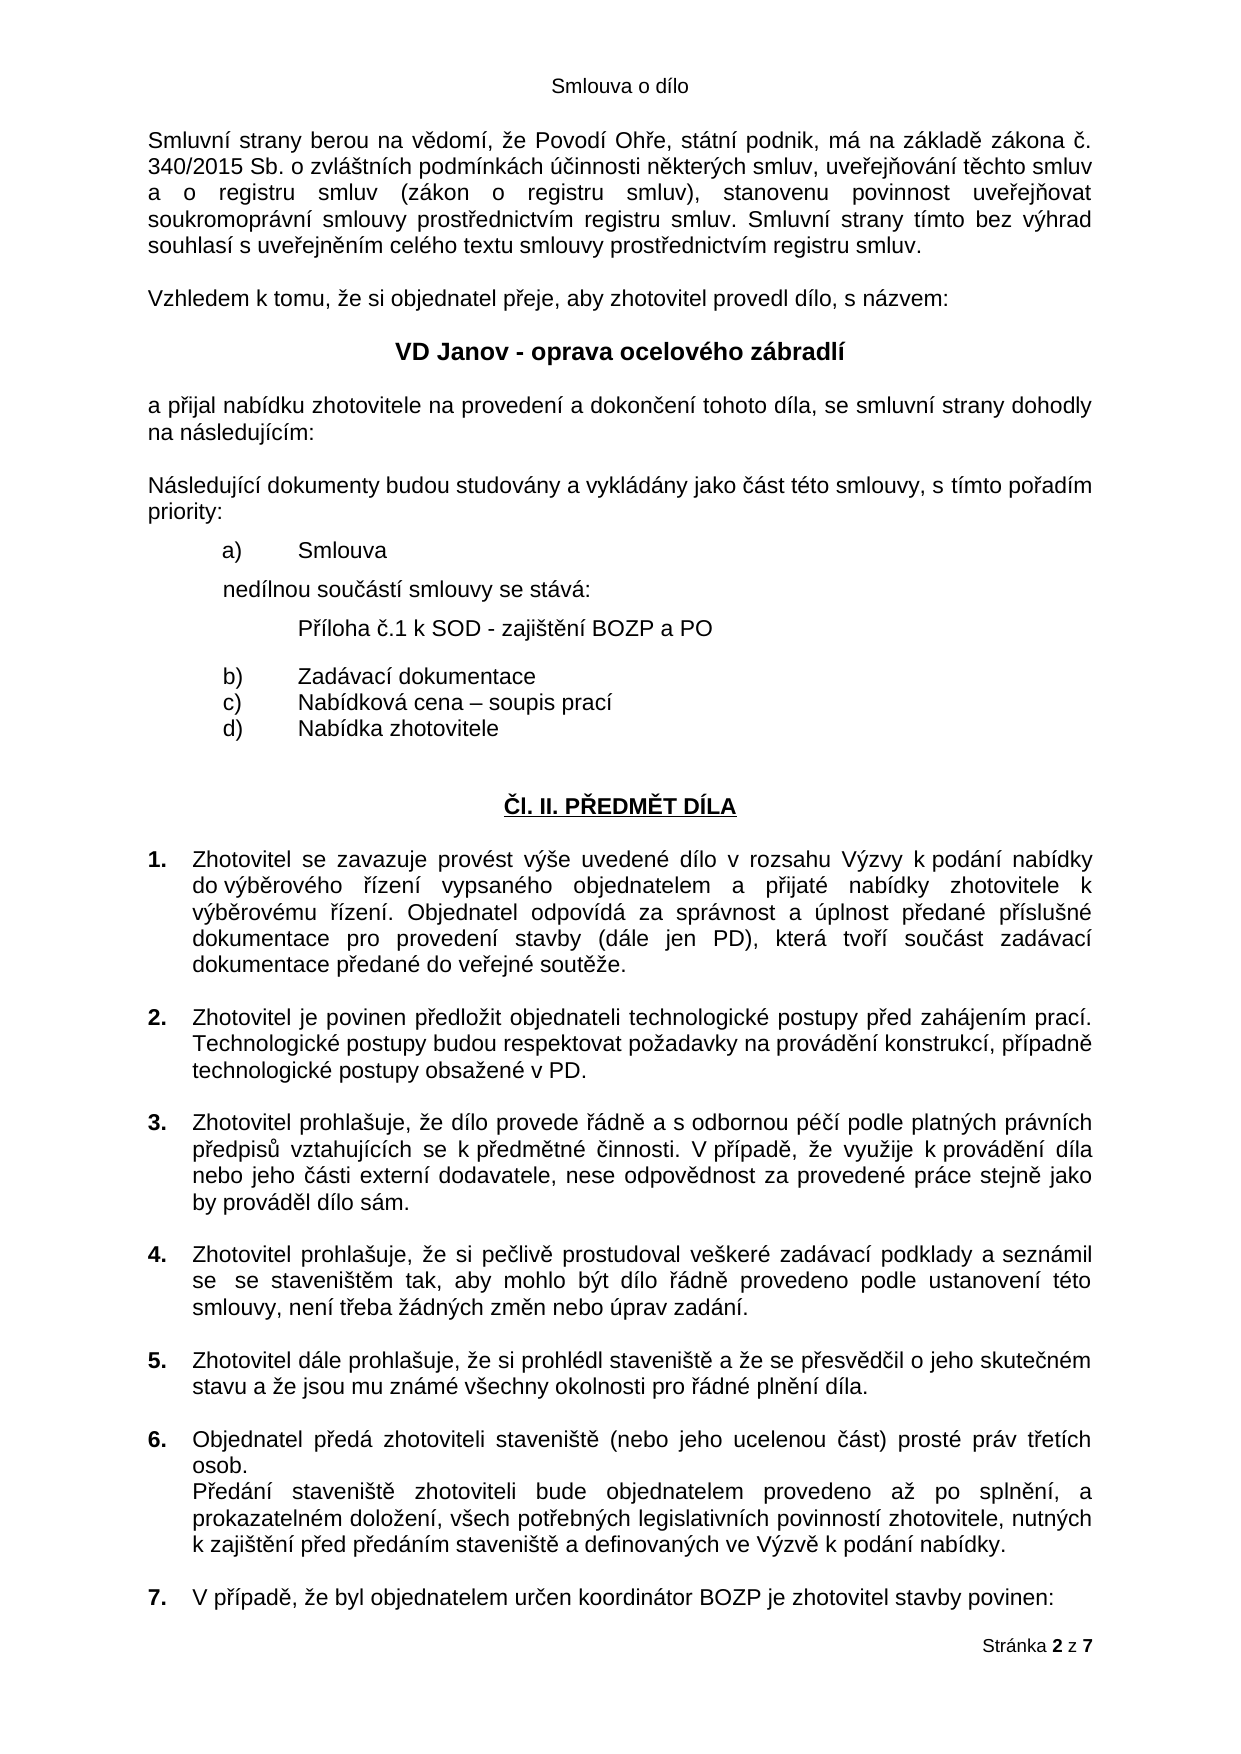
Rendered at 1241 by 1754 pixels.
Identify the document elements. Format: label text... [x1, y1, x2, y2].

text 7. V případě, že byl objednatelem určen koordinátor BOZP je zhotovitel stavby povinen: [148, 1584, 1092, 1610]
list Zhotovitel je povinen předložit objednateli technologické postupy před zahájením prací. Technologické postupy budou respektovat požadavky na provádění konstrukcí, případně technologické postupy obsažené v PD. [148, 1004, 1092, 1083]
text Smluvní strany berou na vědomí, že Povodí Ohře, státní podnik, má na základě zákona č. 340/2015 Sb. o zvláštních podmínkách účinnosti některých smluv, uveřejňování těchto smluv a o registru smluv (zákon o registru smluv), stanovenu povinnost uveřejňovat soukromoprávní smlouvy prostřednictvím registru smluv. Smluvní strany tímto bez výhrad souhlasí s uveřejněním celého textu smlouvy prostřednictvím registru smluv. [148, 127, 1092, 258]
text VD Janov - oprava ocelového zábradlí [148, 337, 1092, 366]
list Objednatel předá zhotoviteli staveniště (nebo jeho ucelenou část) prosté práv třetích osob. [148, 1426, 1092, 1478]
text Vzhledem k tomu, že si objednatel přeje, aby zhotovitel provedl dílo, s názvem: [148, 285, 1092, 311]
text Následující dokumenty budou studovány a vykládány jako část této smlouvy, s tímto pořadím priority: [148, 472, 1092, 524]
list Zhotovitel prohlašuje, že dílo provede řádně a s odbornou péčí podle platných právních předpisů vztahujících se k předmětné činnosti. V případě, že využije k provádění díla nebo jeho části externí dodavatele, nese odpovědnost za provedené práce stejně jako by prováděl dílo sám. [148, 1109, 1092, 1215]
list Zhotovitel dále prohlašuje, že si prohlédl staveniště a že se přesvědčil o jeho skutečném stavu a že jsou mu známé všechny okolnosti pro řádné plnění díla. [148, 1347, 1092, 1399]
text a přijal nabídku zhotovitele na provedení a dokončení tohoto díla, se smluvní strany dohodly na následujícím: [148, 392, 1092, 445]
list Smlouva [204, 537, 1092, 563]
text nedílnou součástí smlouvy se stává: [222, 576, 1092, 602]
list Nabídka zhotovitele [223, 715, 1092, 742]
list Příloha č.1 k SOD - zajištění BOZP a PO [204, 614, 1092, 641]
list Zhotovitel se zavazuje provést výše uvedené dílo v rozsahu Výzvy k podání nabídky do výběrového řízení vypsaného objednatelem a přijaté nabídky zhotovitele k výběrovému řízení. Objednatel odpovídá za správnost a úplnost předané příslušné dokumentace pro provedení stavby (dále jen PD), která tvoří součást zadávací dokumentace předané do veřejné soutěže. [148, 846, 1092, 978]
list Zhotovitel prohlašuje, že si pečlivě prostudoval veškeré zadávací podklady a seznámil se se staveništěm tak, aby mohlo být dílo řádně provedeno podle ustanovení této smlouvy, není třeba žádných změn nebo úprav zadání. [148, 1241, 1092, 1320]
text Předání staveniště zhotoviteli bude objednatelem provedeno až po splnění, a prokazatelném doložení, všech potřebných legislativních povinností zhotovitele, nutných k zajištění před předáním staveniště a definovaných ve Výzvě k podání nabídky. [148, 1478, 1092, 1557]
list Nabídková cena – soupis prací [223, 689, 1092, 715]
list Zadávací dokumentace [223, 663, 1092, 689]
text Čl. II. PŘEDMĚT DÍLA [148, 793, 1092, 819]
